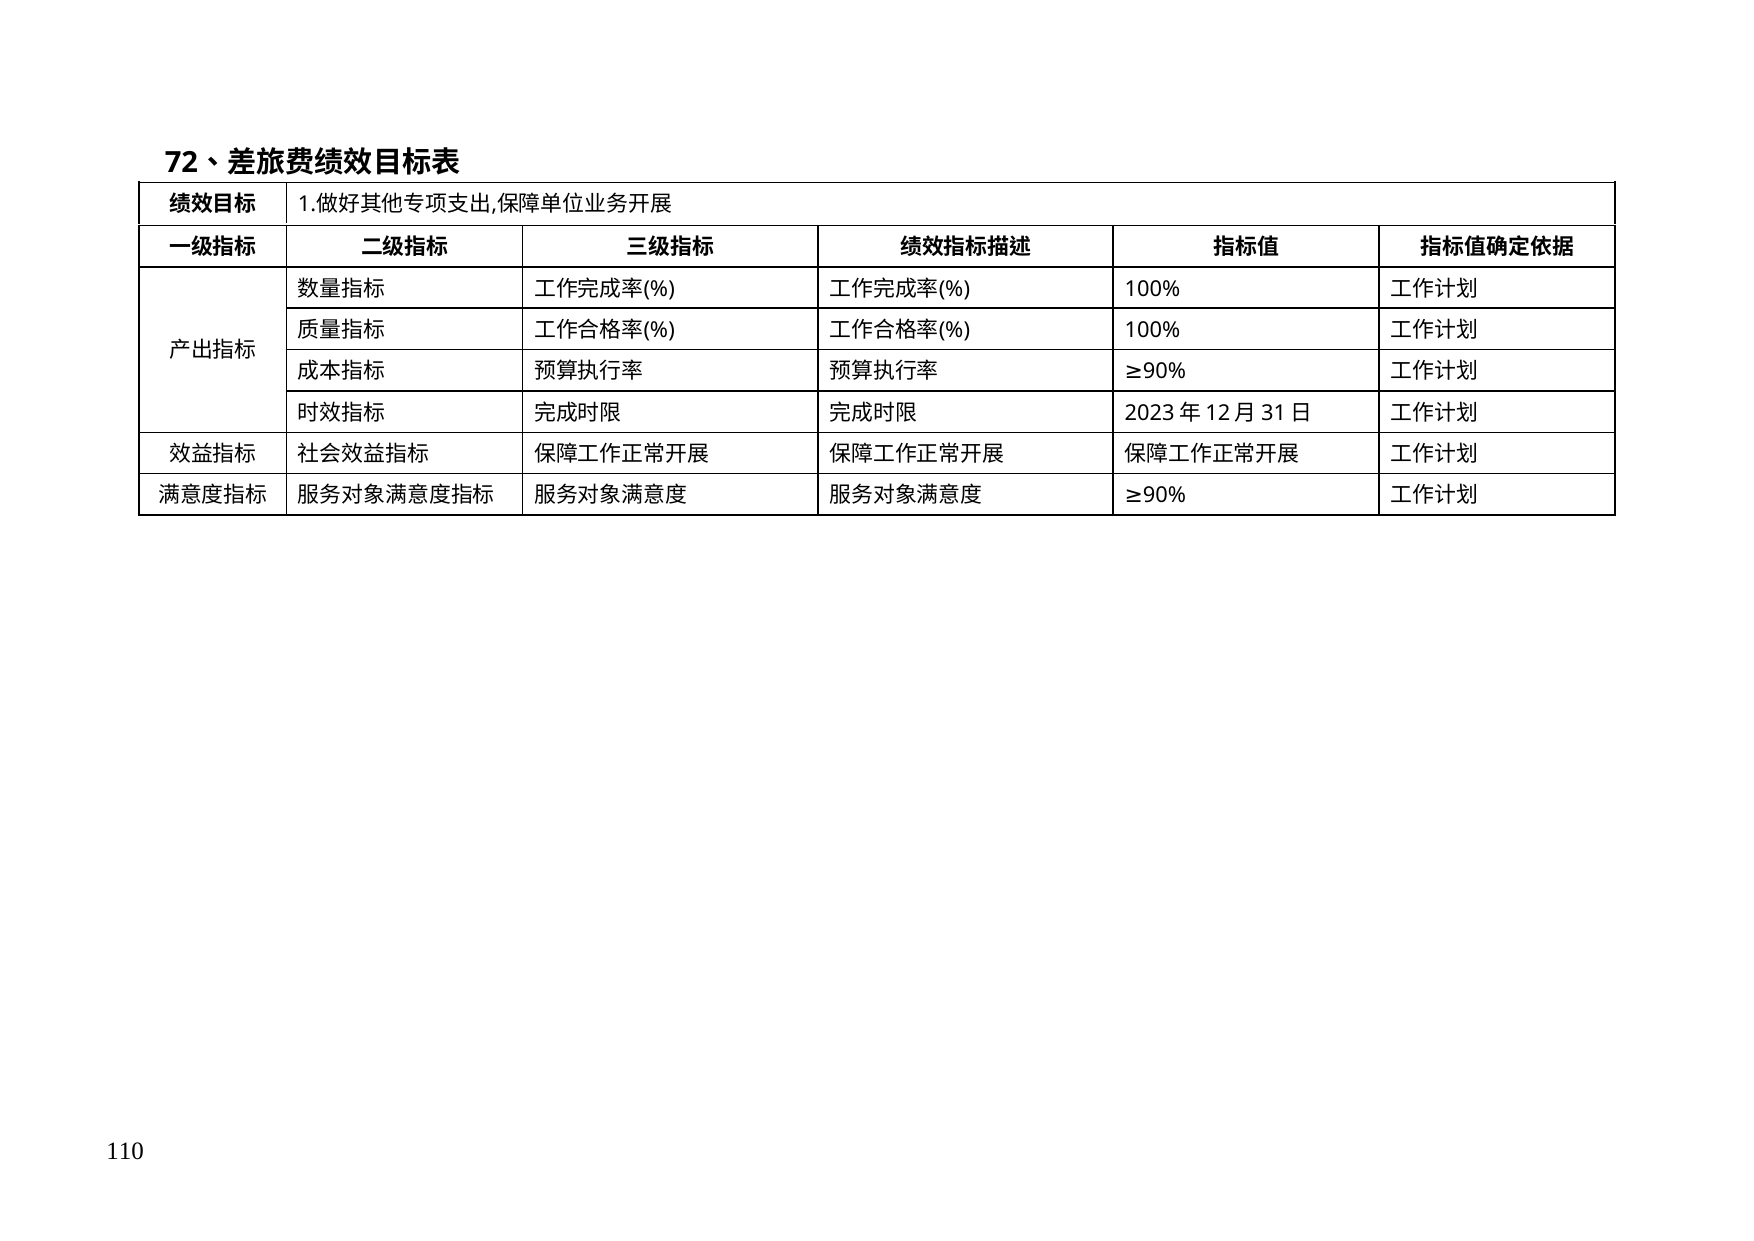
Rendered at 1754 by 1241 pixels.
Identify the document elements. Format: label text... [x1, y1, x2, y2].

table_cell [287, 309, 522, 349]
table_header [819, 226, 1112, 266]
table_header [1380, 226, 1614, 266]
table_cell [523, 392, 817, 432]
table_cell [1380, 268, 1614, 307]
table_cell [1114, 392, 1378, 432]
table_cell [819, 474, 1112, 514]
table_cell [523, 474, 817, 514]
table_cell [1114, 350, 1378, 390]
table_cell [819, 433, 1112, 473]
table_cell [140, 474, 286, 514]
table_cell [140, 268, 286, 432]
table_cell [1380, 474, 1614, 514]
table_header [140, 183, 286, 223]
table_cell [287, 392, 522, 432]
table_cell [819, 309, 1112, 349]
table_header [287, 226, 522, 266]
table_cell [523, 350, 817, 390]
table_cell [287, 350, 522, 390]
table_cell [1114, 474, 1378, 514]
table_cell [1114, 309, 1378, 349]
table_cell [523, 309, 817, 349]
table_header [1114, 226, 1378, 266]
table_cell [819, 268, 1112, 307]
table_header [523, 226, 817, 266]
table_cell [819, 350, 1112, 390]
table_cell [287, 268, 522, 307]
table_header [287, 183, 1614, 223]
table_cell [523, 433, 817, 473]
text 72、差旅费绩效目标表 [106, 142, 1648, 181]
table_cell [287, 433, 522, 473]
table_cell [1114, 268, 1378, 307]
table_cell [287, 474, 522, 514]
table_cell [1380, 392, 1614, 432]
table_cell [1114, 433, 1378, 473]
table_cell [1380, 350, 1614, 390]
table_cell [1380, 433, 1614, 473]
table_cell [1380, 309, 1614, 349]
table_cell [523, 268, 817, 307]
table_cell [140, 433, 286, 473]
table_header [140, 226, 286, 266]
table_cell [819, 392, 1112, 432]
